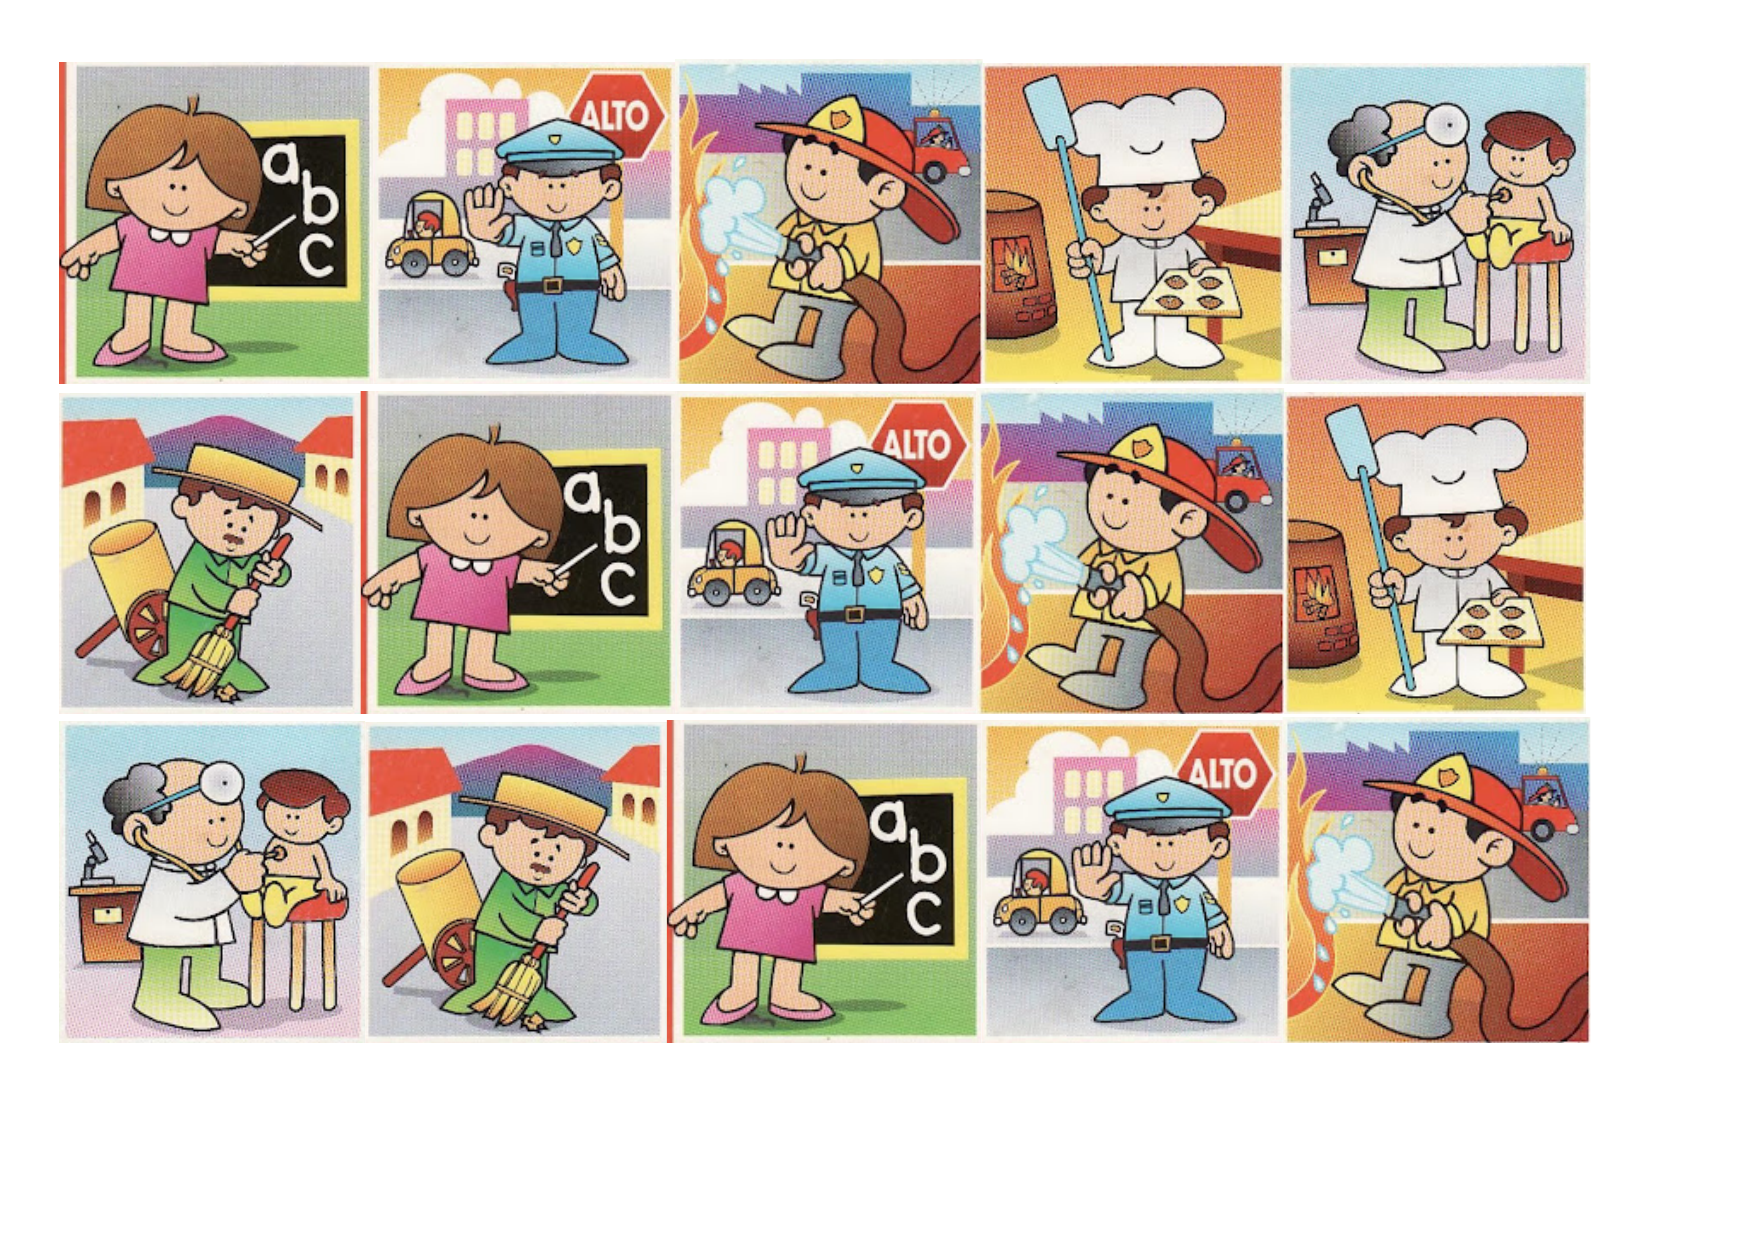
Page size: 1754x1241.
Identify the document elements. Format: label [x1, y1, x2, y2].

picture [59, 717, 1591, 1043]
picture [59, 388, 1586, 714]
picture [59, 59, 1591, 384]
